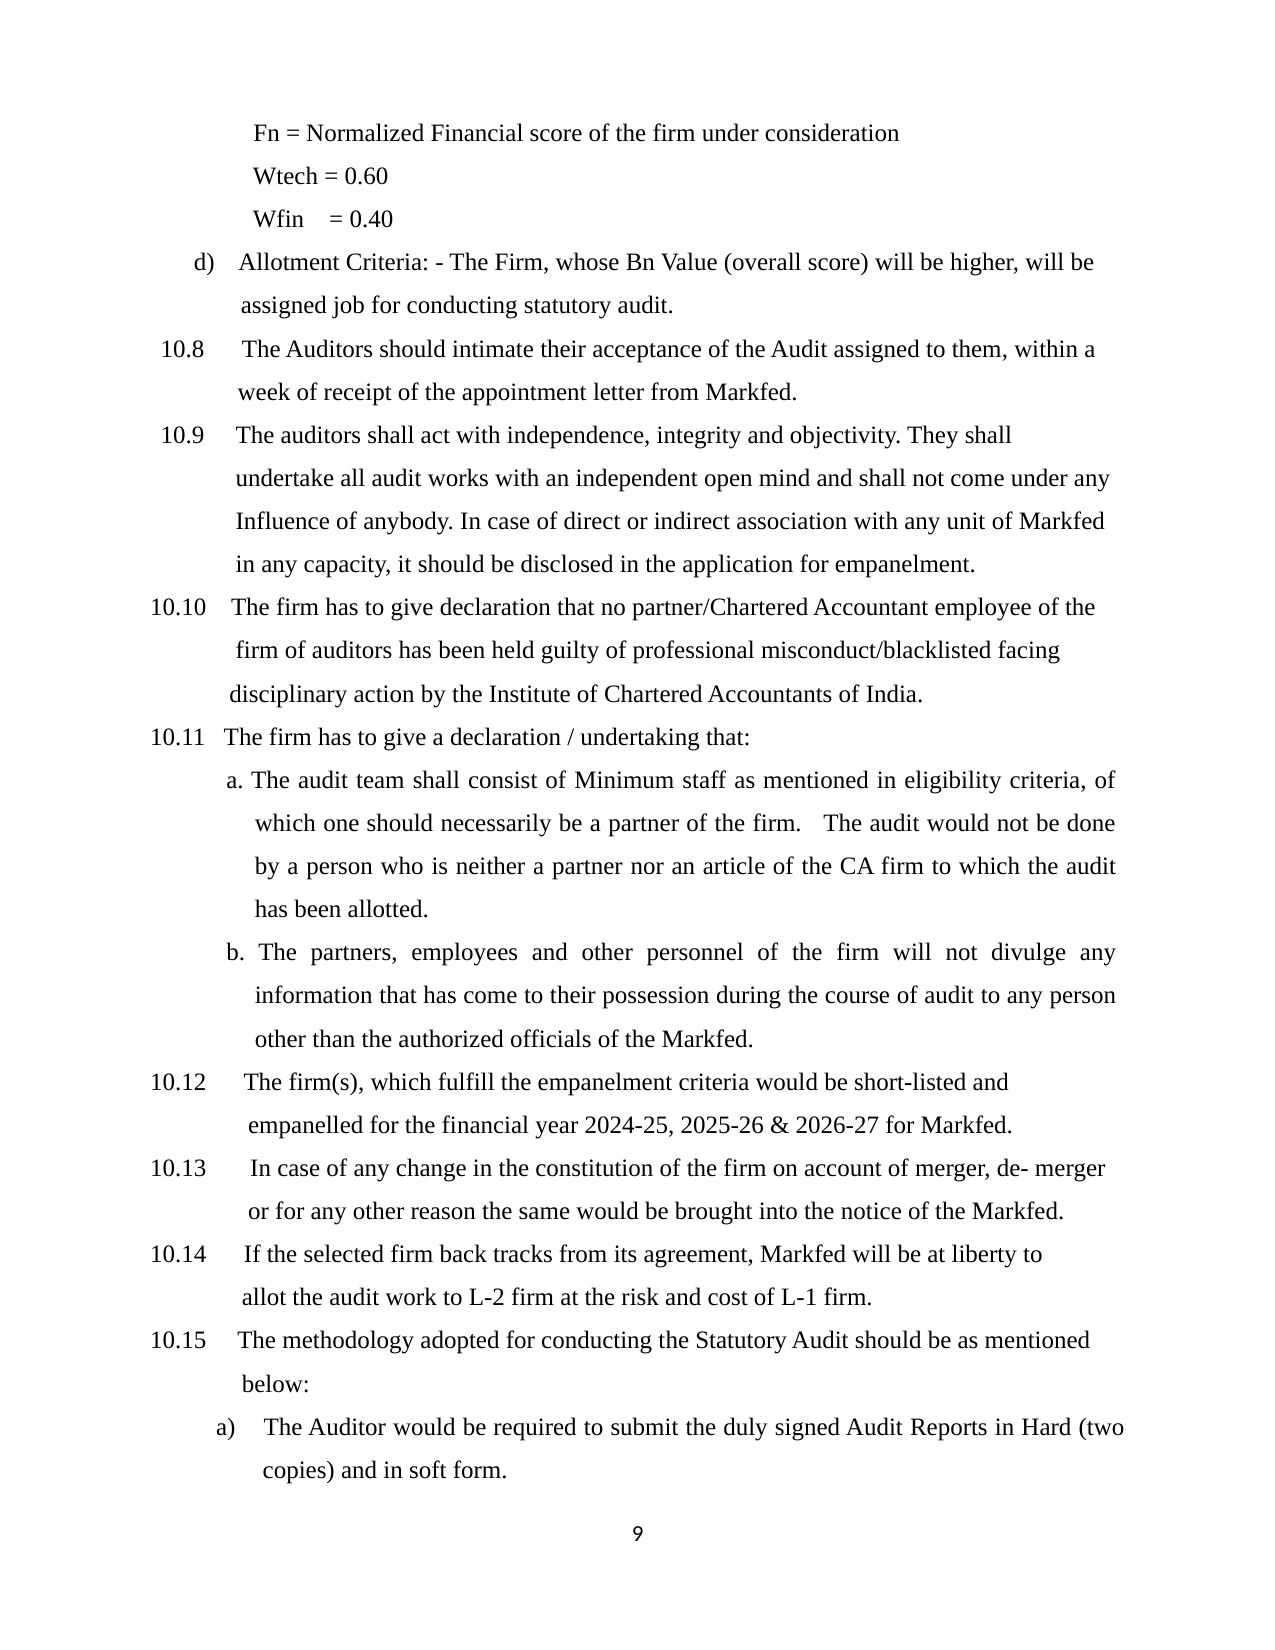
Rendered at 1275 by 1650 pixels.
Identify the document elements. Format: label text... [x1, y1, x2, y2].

text below: [160, 1369, 1117, 1397]
text b. The partners, employees and other personnel of the firm will not divulge any information that has come to their possession during the course of audit to any person other than the authorized officials of the Markfed. [226, 937, 1117, 1052]
text or for any other reason the same would be brought into the notice of the Markfed. [160, 1196, 1117, 1225]
text allot the audit work to L-2 firm at the risk and cost of L-1 firm. [160, 1282, 1117, 1311]
text 10.13 In case of any change in the constitution of the firm on account of merger, de- merger [150, 1153, 1117, 1182]
text d) Allotment Criteria: - The Firm, whose Bn Value (overall score) will be higher, will be [150, 247, 1116, 276]
text Influence of anybody. In case of direct or indirect association with any unit of Markfed [160, 506, 1117, 535]
text a) The Auditor would be required to submit the duly signed Audit Reports in Hard (two copies) and in soft form. [216, 1412, 1125, 1484]
text 10.8 The Auditors should intimate their acceptance of the Audit assigned to them, within a [160, 334, 1116, 362]
text 10.9 The auditors shall act with independence, integrity and objectivity. They shall [160, 420, 1117, 449]
text 10.11 The firm has to give a declaration / undertaking that: [150, 722, 1125, 751]
text 10.12 The firm(s), which fulfill the empanelment criteria would be short-listed and [150, 1067, 1117, 1096]
text in any capacity, it should be disclosed in the application for empanelment. [160, 549, 1117, 578]
text 10.10 The firm has to give declaration that no partner/Chartered Accountant employee of the [150, 592, 1117, 621]
text a. The audit team shall consist of Minimum staff as mentioned in eligibility criteria, of which one should necessarily be a partner of the firm. The audit would not be done by a person who is neither a partner nor an article of the CA firm to which the audit has been allotted. [226, 765, 1117, 923]
text week of receipt of the appointment letter from Markfed. [150, 377, 1116, 406]
text empanelled for the financial year 2024-25, 2025-26 & 2026-27 for Markfed. [160, 1110, 1117, 1139]
text undertake all audit works with an independent open mind and shall not come under any [160, 463, 1117, 492]
text 10.14 If the selected firm back tracks from its agreement, Markfed will be at liberty to [150, 1239, 1117, 1268]
text disciplinary action by the Institute of Chartered Accountants of India. [160, 679, 1117, 707]
text Wfin = 0.40 [216, 204, 1116, 233]
text firm of auditors has been held guilty of professional misconduct/blacklisted facing [160, 636, 1117, 664]
text Fn = Normalized Financial score of the firm under consideration [216, 118, 1116, 147]
text Wtech = 0.60 [216, 161, 1116, 190]
text 10.15 The methodology adopted for conducting the Statutory Audit should be as mentioned [150, 1326, 1117, 1354]
text assigned job for conducting statutory audit. [216, 291, 1116, 319]
